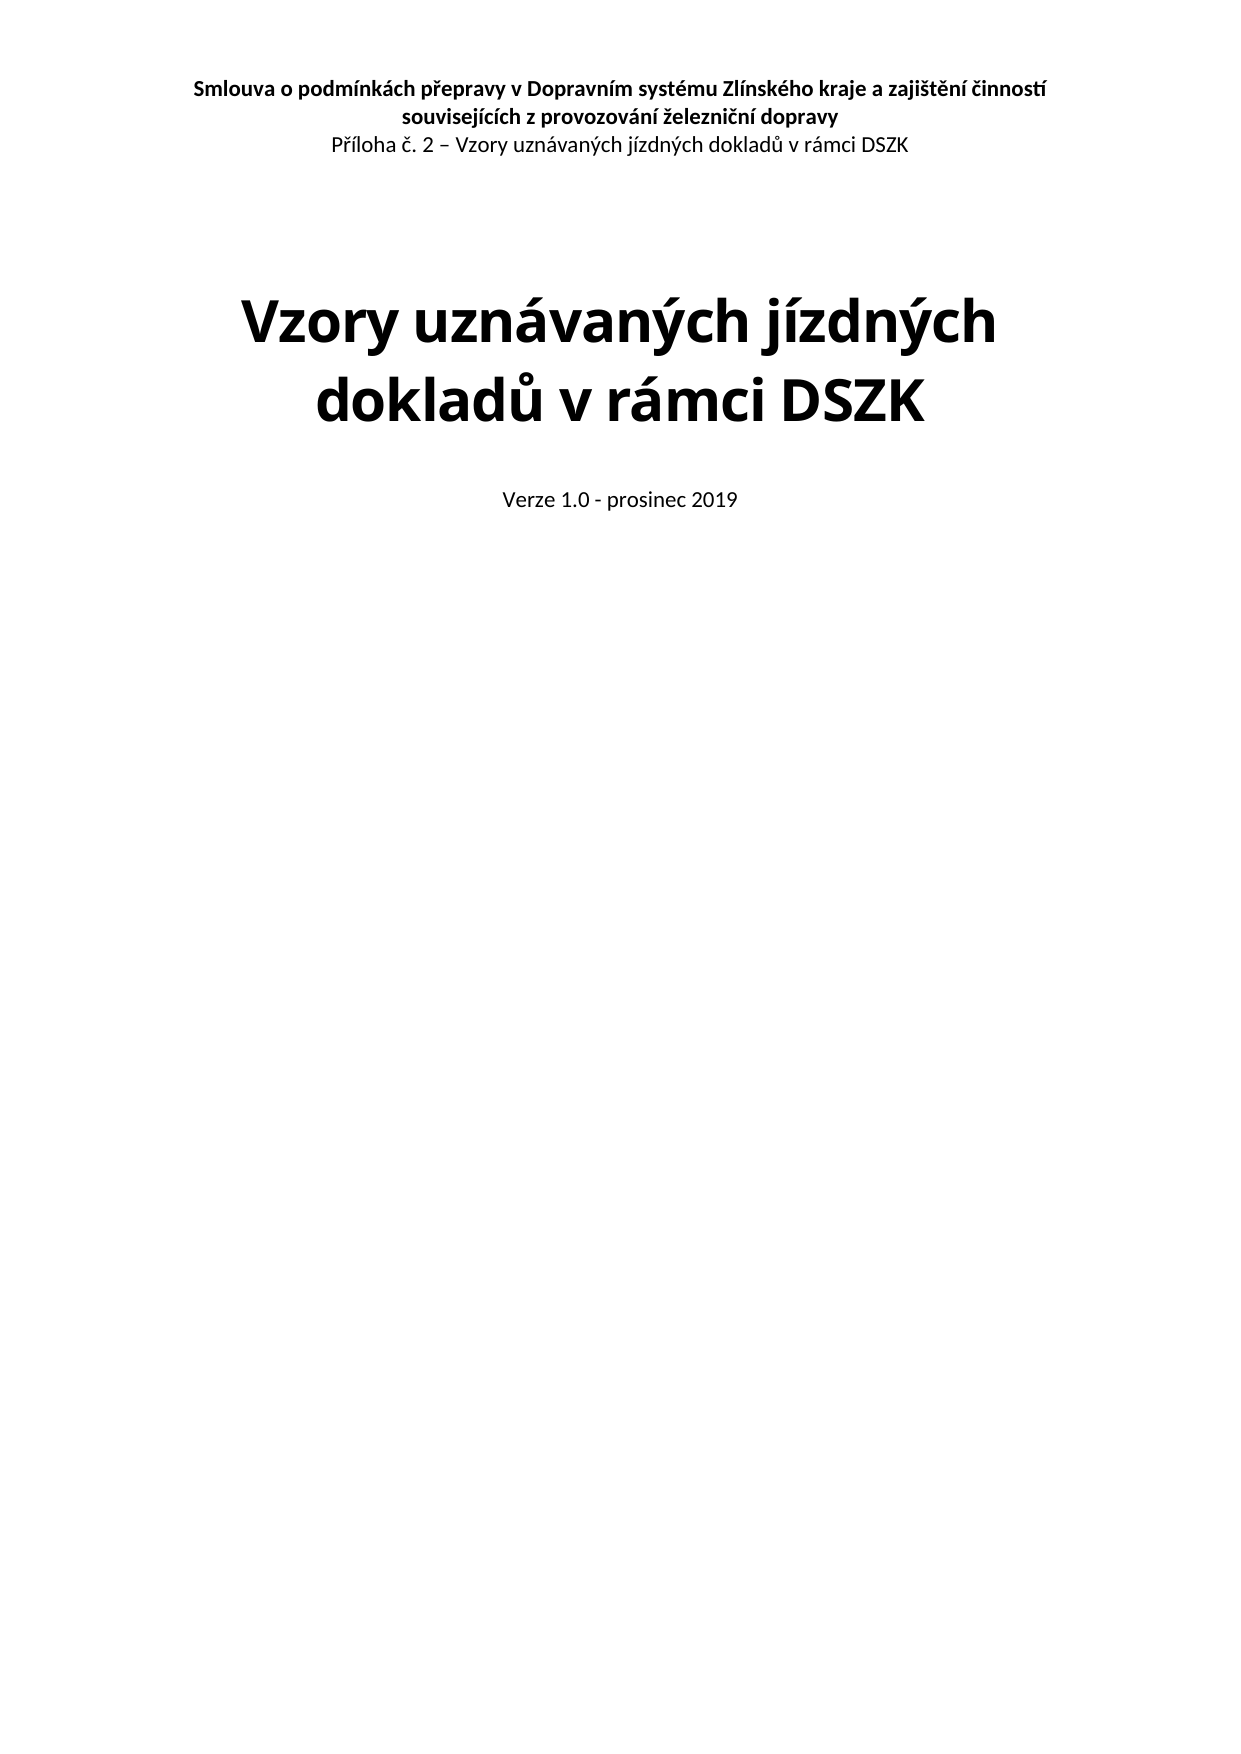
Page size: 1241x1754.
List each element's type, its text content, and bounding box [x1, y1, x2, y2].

text Verze 1.0 - prosinec 2019 [148, 485, 1093, 513]
title Vzory uznávaných jízdných dokladů v rámci DSZK [148, 279, 1093, 438]
